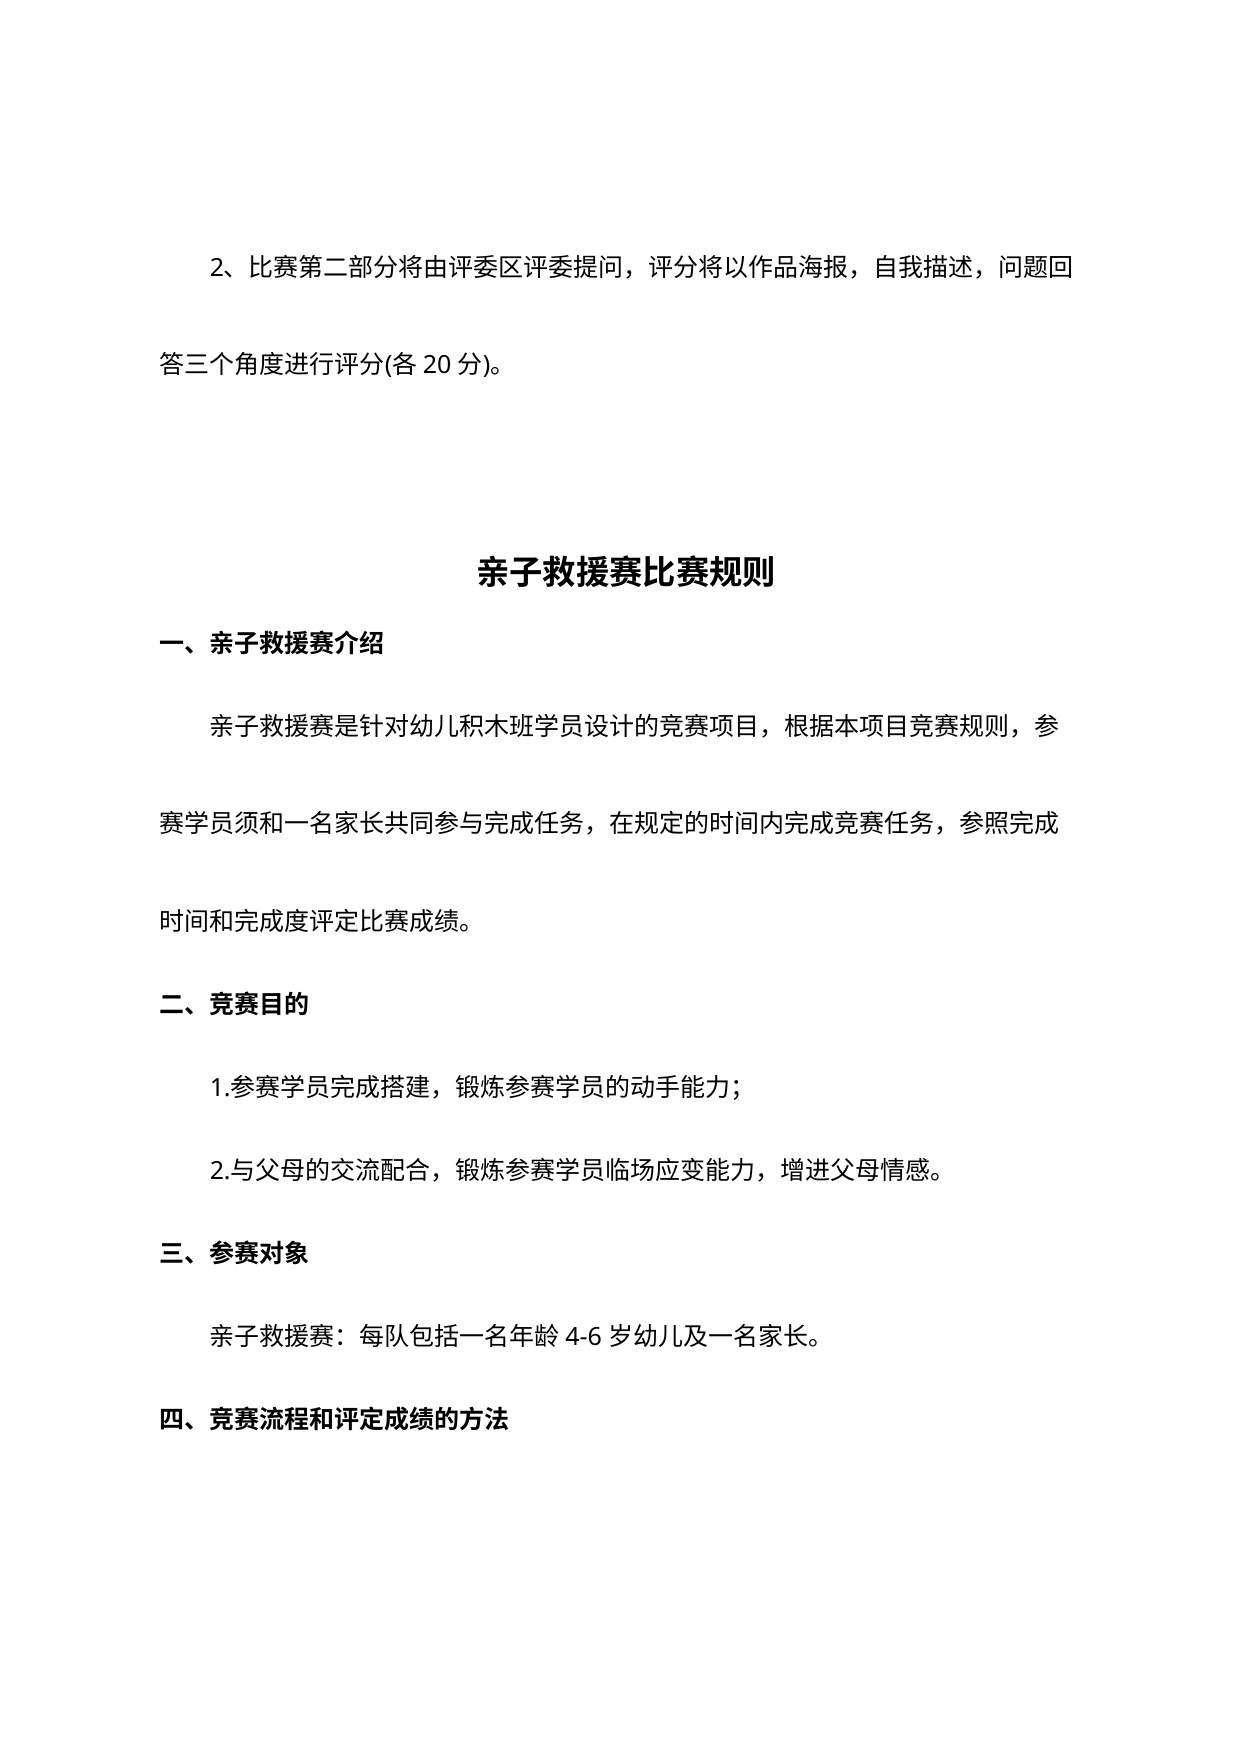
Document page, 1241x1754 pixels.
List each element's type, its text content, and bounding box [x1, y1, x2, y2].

text 三、参赛对象 [159, 1219, 1084, 1284]
text 1.参赛学员完成搭建，锻炼参赛学员的动手能力； [159, 1053, 1084, 1118]
text 四、竞赛流程和评定成绩的方法 [159, 1386, 1084, 1451]
text 亲子救援赛是针对幼儿积木班学员设计的竞赛项目，根据本项目竞赛规则，参赛学员须和一名家长共同参与完成任务，在规定的时间内完成竞赛任务，参照完成时间和完成度评定比赛成绩。 [159, 692, 1084, 952]
text 2.与父母的交流配合，锻炼参赛学员临场应变能力，增进父母情感。 [159, 1136, 1084, 1201]
text 2、比赛第二部分将由评委区评委提问，评分将以作品海报，自我描述，问题回答三个角度进行评分(各 20 分)。 [159, 233, 1084, 395]
title 亲子救援赛比赛规则 [159, 537, 1092, 602]
text 二、竞赛目的 [159, 970, 1084, 1035]
text 一、亲子救援赛介绍 [159, 609, 1084, 674]
text 亲子救援赛：每队包括一名年龄 4-6 岁幼儿及一名家长。 [159, 1302, 1084, 1367]
